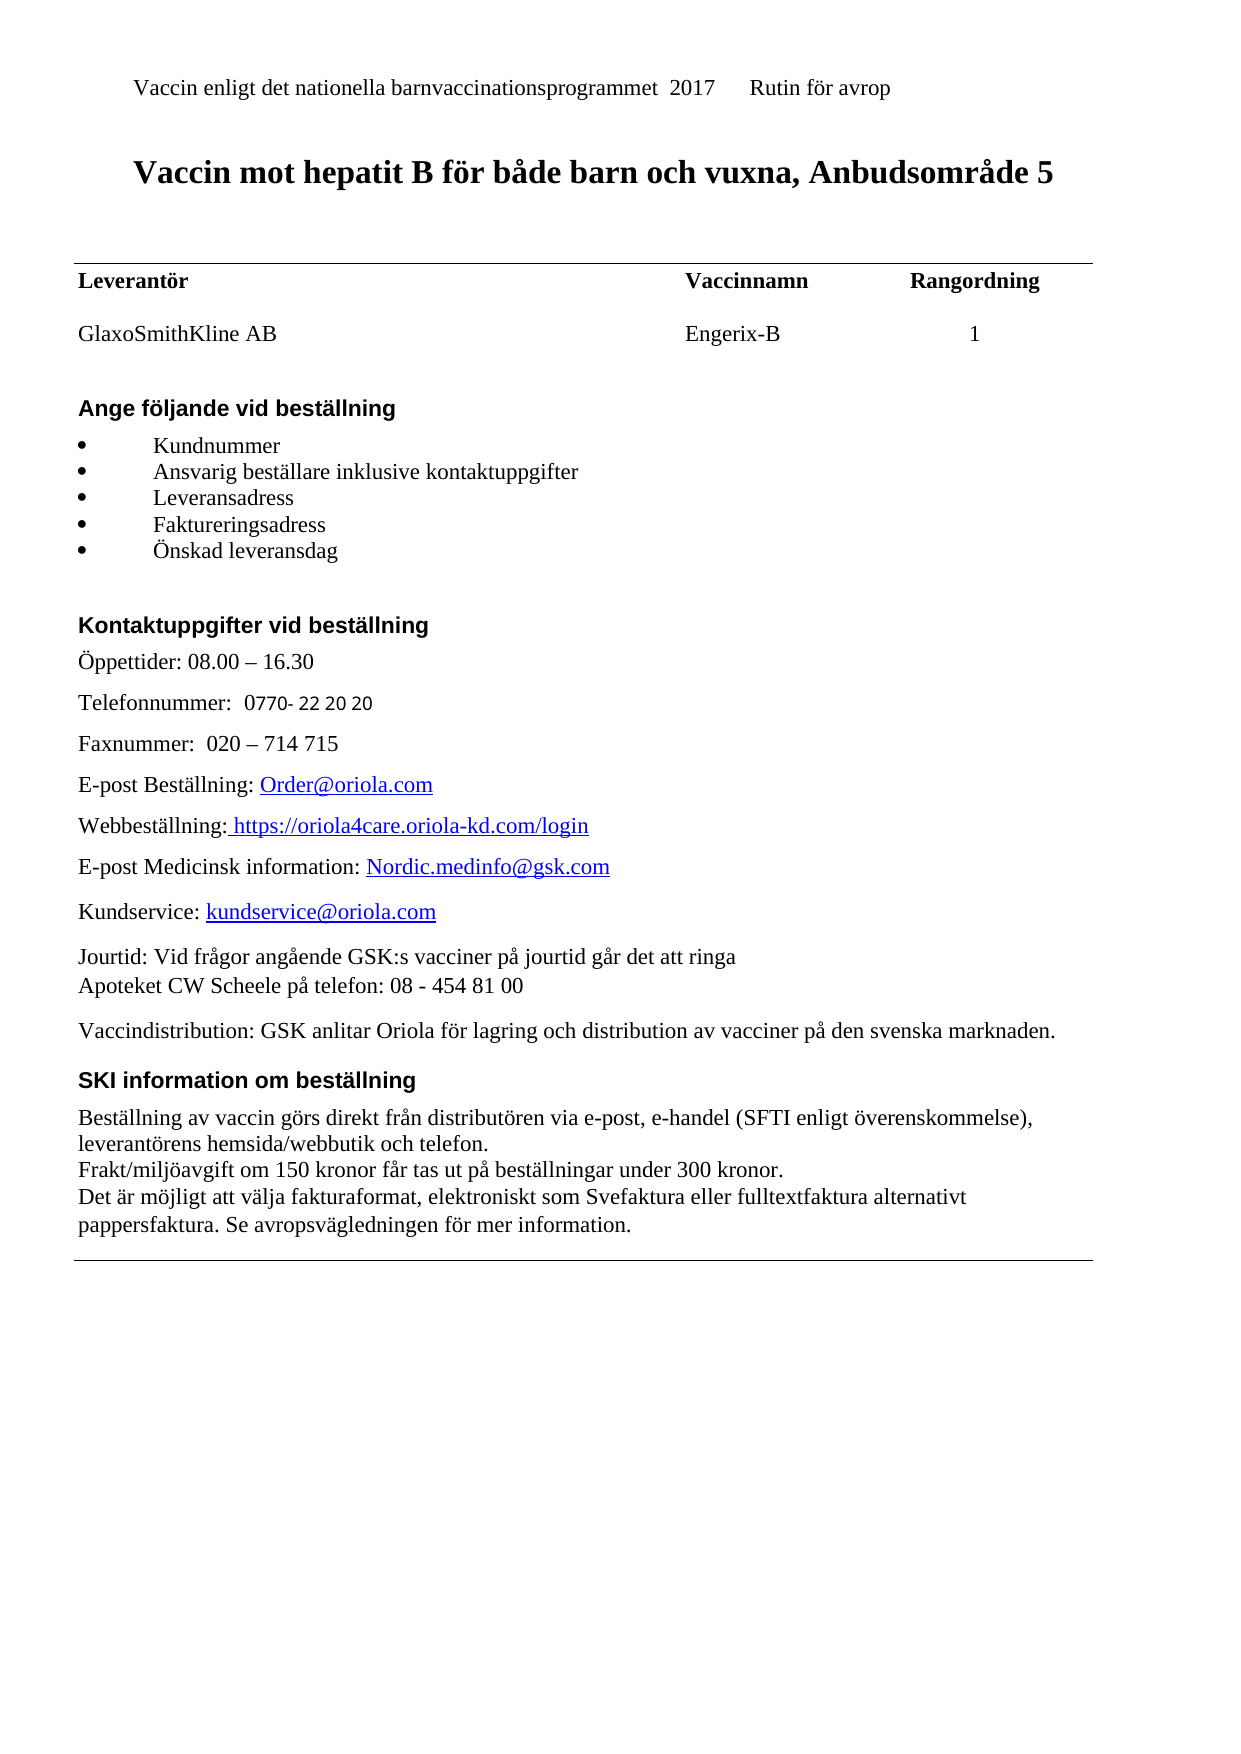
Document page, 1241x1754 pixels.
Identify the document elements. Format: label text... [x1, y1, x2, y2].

table_cell GlaxoSmithKline AB [74, 316, 681, 369]
table_cell Ange följande vid beställning Kundnummer Ansvarig beställare inklusive kontaktuppgifter Leveransadress Faktureringsadress Önskad leveransdag Kontaktuppgifter vid beställning Öppettider: 08.00 – 16.30 Telefonnummer: 0770- 22 20 20 Faxnummer: 020 – 714 715 E-post Beställning: Order@oriola.com Webbeställning: https://oriola4care.oriola-kd.com/login E-post Medicinsk information: Nordic.medinfo@gsk.com Kundservice: kundservice@oriola.com Jourtid: Vid frågor angående GSK:s vacciner på jourtid går det att ringa Apoteket CW Scheele på telefon: 08 - 454 81 00 Vaccindistribution: GSK anlitar Oriola för lagring och distribution av vacciner på den svenska marknaden. SKI information om beställning Beställning av vaccin görs direkt från distributören via e-post, e-handel (SFTI enligt överenskommelse), leverantörens hemsida/webbutik och telefon. Frakt/miljöavgift om 150 kronor får tas ut på beställningar under 300 kronor. Det är möjligt att välja fakturaformat, elektroniskt som Svefaktura eller fulltextfaktura alternativt pappersfaktura. Se avropsvägledningen för mer information. [74, 369, 1093, 1260]
table_cell Engerix-B [681, 316, 857, 369]
table_header Leverantör [74, 264, 681, 316]
text Vaccin mot hepatit B för både barn och vuxna, Anbudsområde 5 [133, 153, 1093, 191]
table_header Vaccinnamn [681, 264, 857, 316]
table_header Rangordning [857, 264, 1093, 316]
table_cell 1 [857, 316, 1093, 369]
